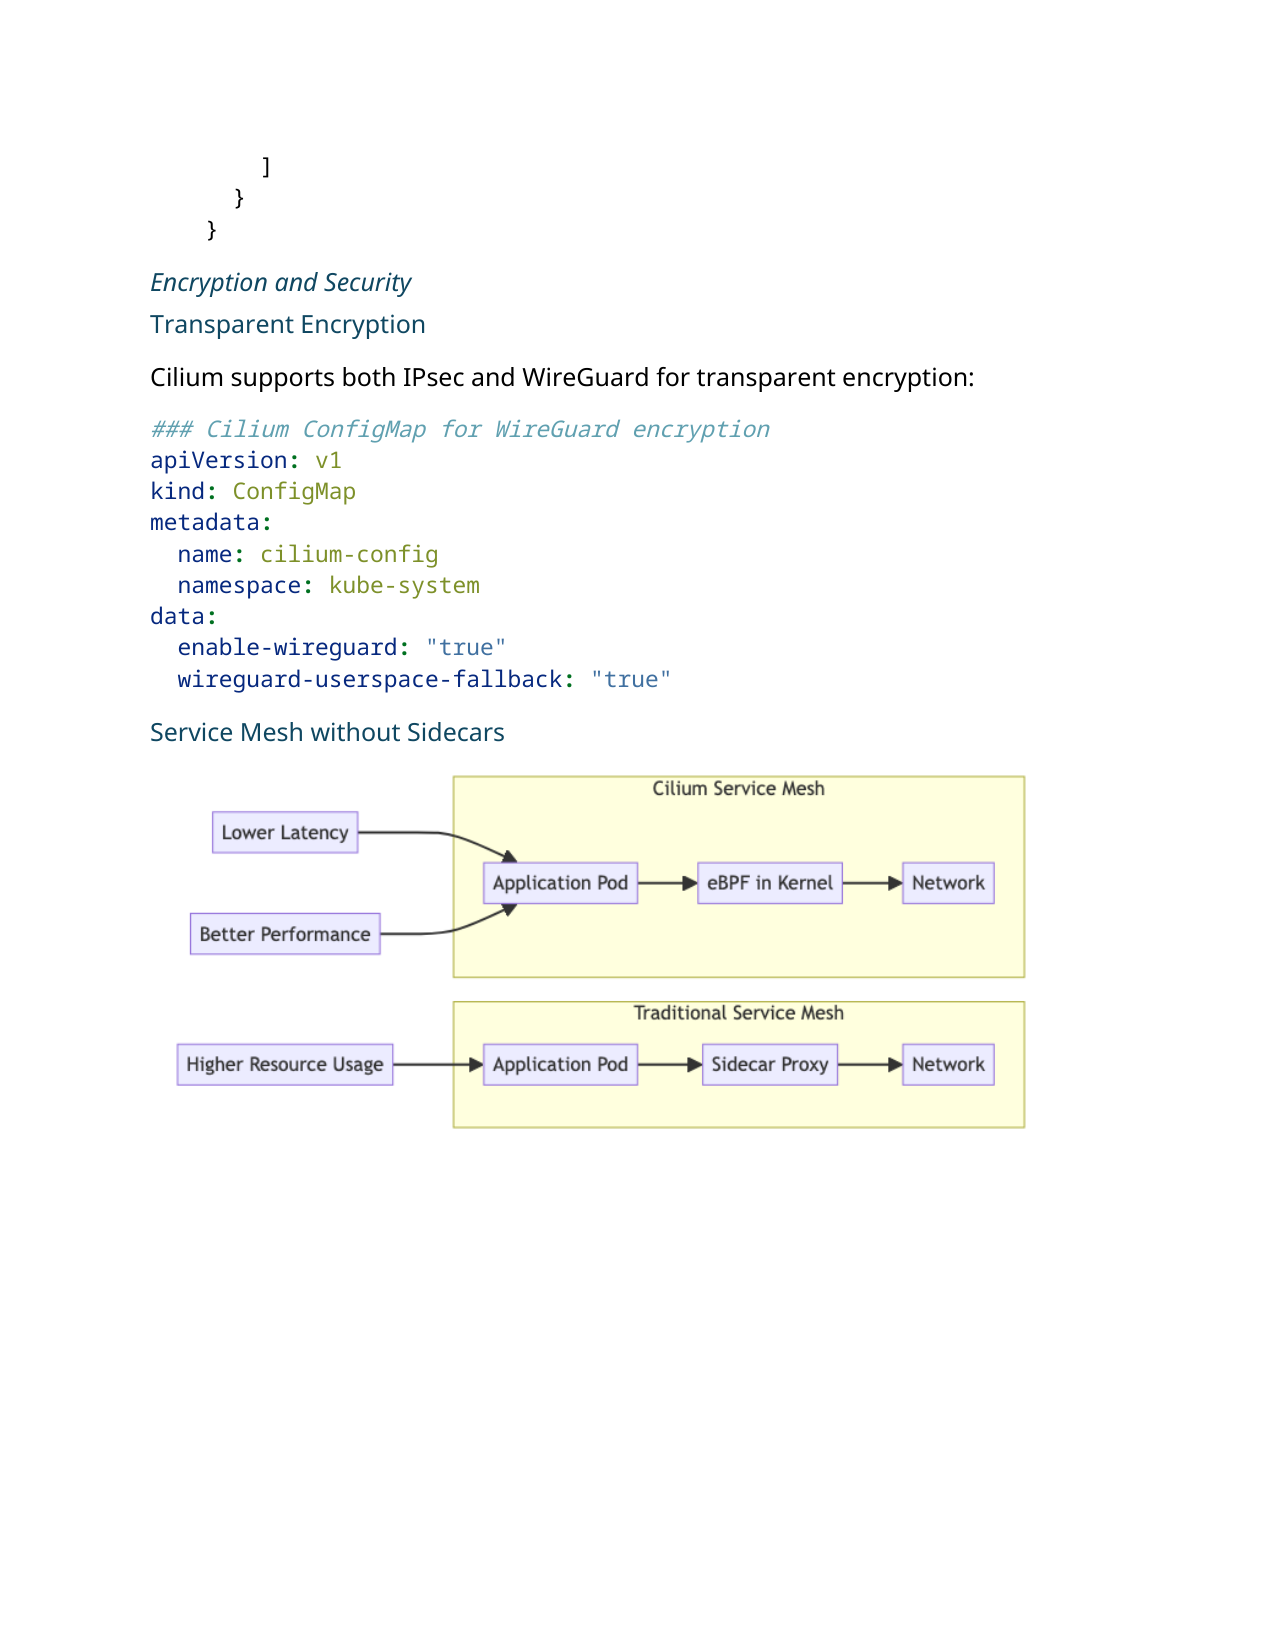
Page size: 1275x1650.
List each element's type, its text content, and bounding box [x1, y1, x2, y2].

subtitle Encryption and Security [150, 264, 1125, 299]
picture [168, 767, 1044, 1141]
subtitle Transparent Encryption [150, 307, 1125, 341]
subtitle Service Mesh without Sidecars [150, 715, 1125, 749]
text ### Cilium ConfigMap for WireGuard encryption apiVersion: v1 kind: ConfigMap metadata: name: cilium-config namespace: kube-system data: enable-wireguard: "true" wireguard-userspace-fallback: "true" [150, 413, 1125, 694]
text Cilium supports both IPsec and WireGuard for transparent encryption: [150, 360, 1125, 394]
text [150, 150, 1125, 244]
